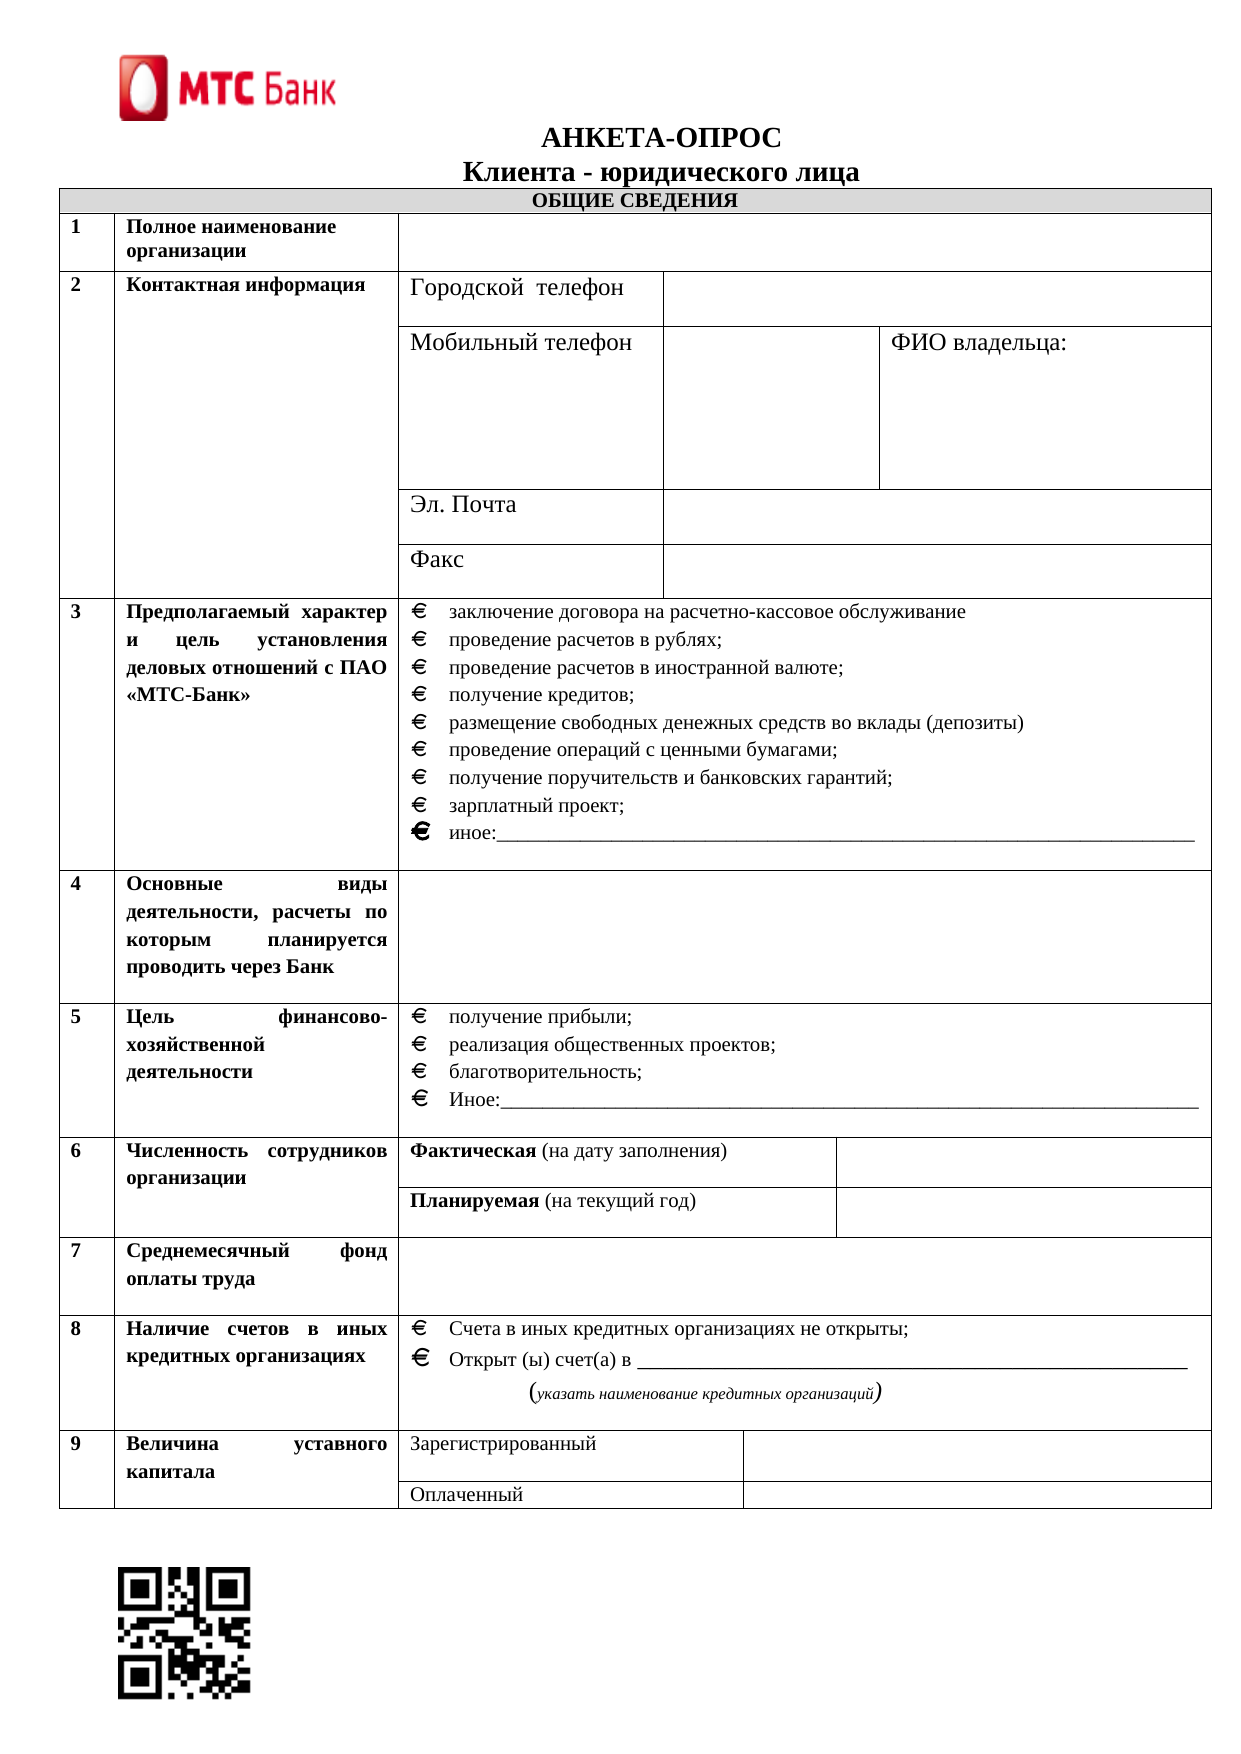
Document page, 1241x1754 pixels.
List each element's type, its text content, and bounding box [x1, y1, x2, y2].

table_header ОБЩИЕ СВЕДЕНИЯ [60, 189, 1211, 212]
table_cell Наличие счетов в иных кредитных организациях [115, 1316, 398, 1430]
text АНКЕТА-ОПРОС [118, 120, 1205, 154]
table_cell Оплаченный [399, 1482, 743, 1508]
table_cell Планируемая (на текущий год) [399, 1188, 836, 1237]
table_cell 5 [60, 1004, 114, 1137]
table_cell получение прибыли; реализация общественных проектов; благотворительность; Иное:___________________________________________________________________ [399, 1004, 1211, 1137]
table_cell [664, 490, 1211, 543]
text Клиента - юридического лица [118, 154, 1205, 187]
table_cell 4 [60, 871, 114, 1003]
table_cell Счета в иных кредитных организациях не открыты; Открыт (ы) счет(а) в ____________________________________________ (указать наименование кредитных организаций) [399, 1316, 1211, 1430]
table_cell [664, 327, 879, 488]
table_cell Цель финансово-хозяйственной деятельности [115, 1004, 398, 1137]
table_cell [744, 1431, 1211, 1481]
table_cell 3 [60, 599, 114, 870]
table_cell 1 [60, 214, 114, 271]
table_cell 7 [60, 1238, 114, 1315]
picture [118, 1567, 252, 1701]
table_cell Численность сотрудников организации [115, 1138, 398, 1237]
table_cell Среднемесячный фонд оплаты труда [115, 1238, 398, 1315]
table_cell [664, 545, 1211, 598]
table_cell Мобильный телефон [399, 327, 663, 488]
table_cell Эл. Почта [399, 490, 663, 543]
table_cell заключение договора на расчетно-кассовое обслуживание проведение расчетов в рублях; проведение расчетов в иностранной валюте; получение кредитов; размещение свободных денежных средств во вклады (депозиты) проведение операций с ценными бумагами; получение поручительств и банковских гарантий; зарплатный проект; иное:___________________________________________________________________ [399, 599, 1211, 870]
table_cell 6 [60, 1138, 114, 1237]
table_cell [664, 272, 1211, 326]
table_cell [744, 1482, 1211, 1508]
picture [118, 53, 336, 121]
table_cell Фактическая (на дату заполнения) [399, 1138, 836, 1187]
table_cell Величина уставного капитала [115, 1431, 398, 1508]
table_cell Полное наименование организации [115, 214, 398, 271]
table_cell [837, 1138, 1211, 1187]
table_cell 9 [60, 1431, 114, 1508]
table_cell Факс [399, 545, 663, 598]
table_cell Зарегистрированный [399, 1431, 743, 1481]
table_cell [399, 1238, 1211, 1315]
table_cell Предполагаемый характер и цель установления деловых отношений с ПАО «МТС-Банк» [115, 599, 398, 870]
table_cell [837, 1188, 1211, 1237]
table_cell ФИО владельца: [880, 327, 1211, 488]
table_cell [399, 871, 1211, 1003]
table_cell [399, 214, 1211, 271]
table_cell Контактная информация [115, 272, 398, 598]
table_cell 2 [60, 272, 114, 598]
table_cell Основные виды деятельности, расчеты по которым планируется проводить через Банк [115, 871, 398, 1003]
table_cell 8 [60, 1316, 114, 1430]
table_cell Городской телефон [399, 272, 663, 326]
